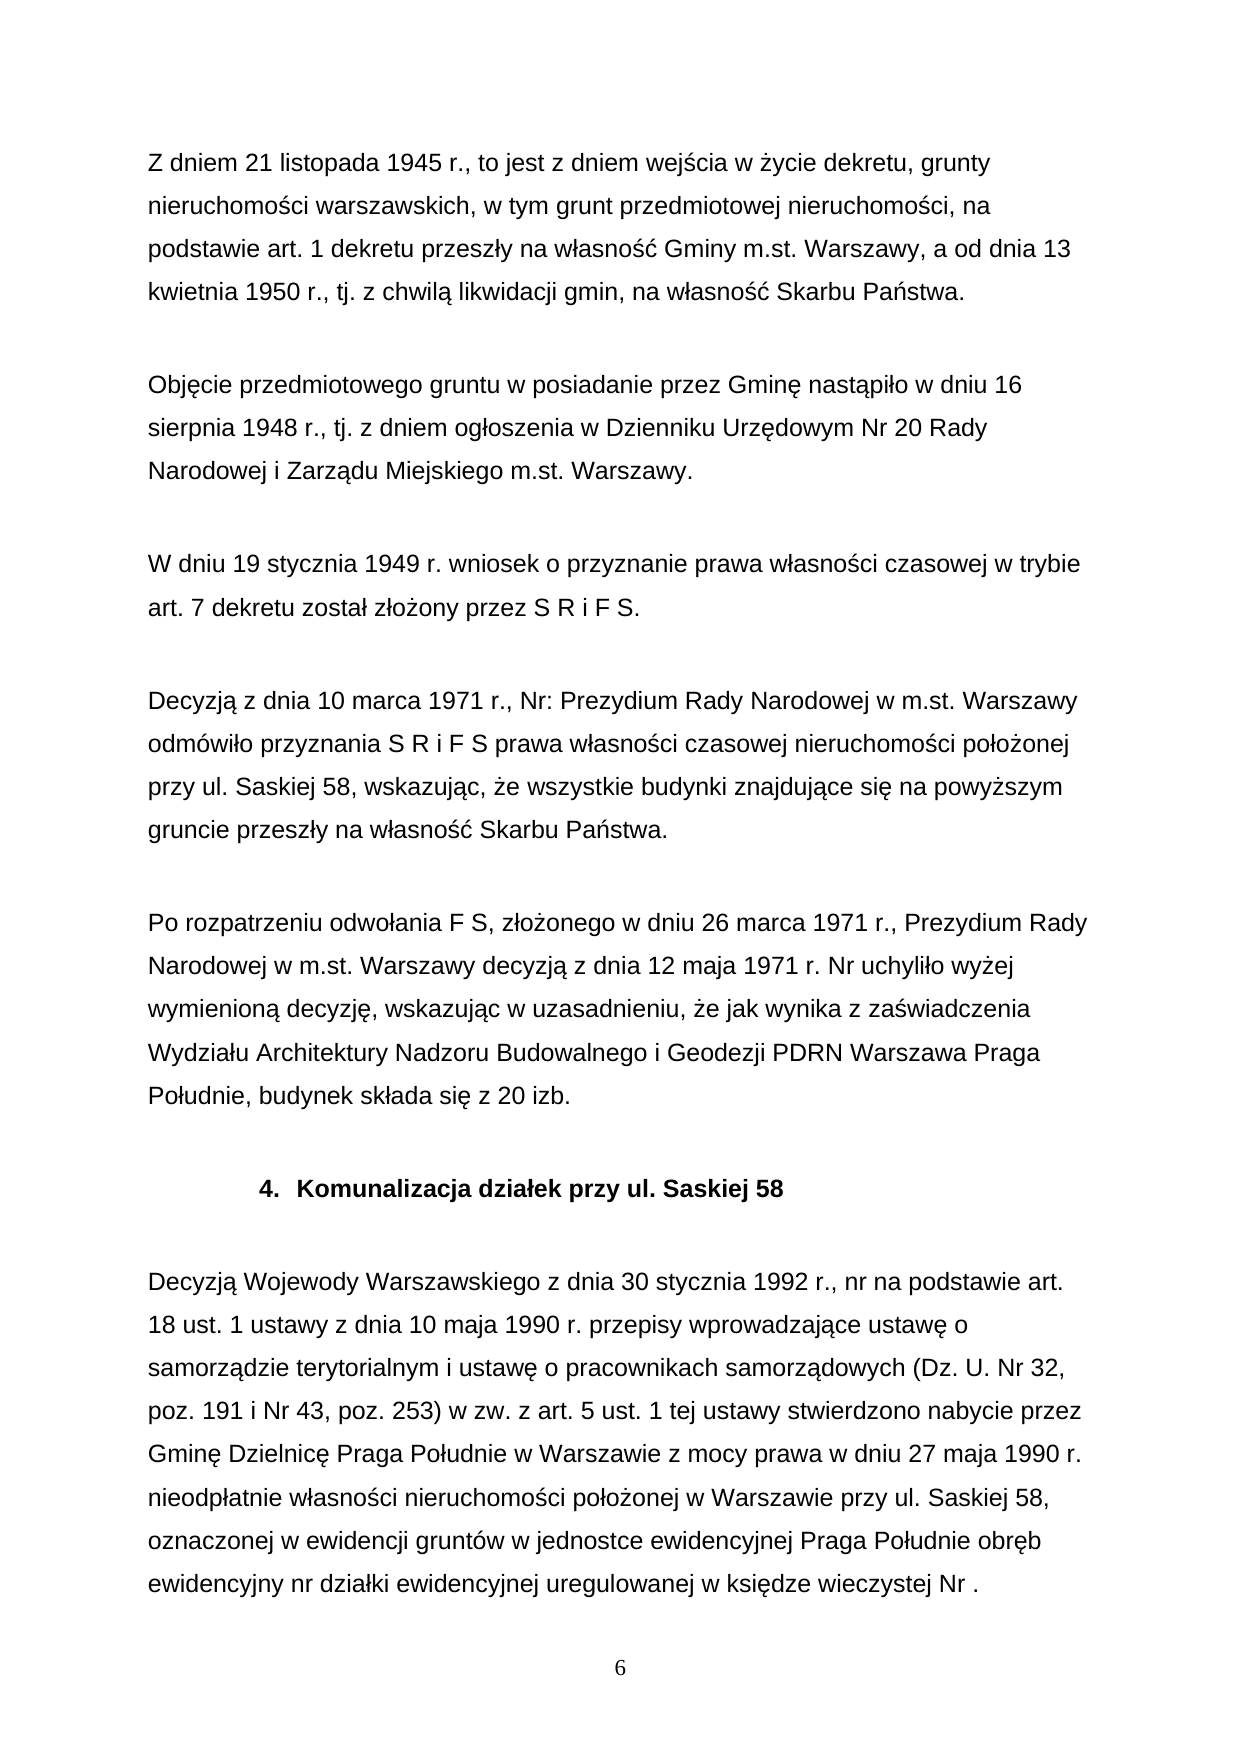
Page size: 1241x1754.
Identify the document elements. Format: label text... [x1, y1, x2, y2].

text Po rozpatrzeniu odwołania F S, złożonego w dniu 26 marca 1971 r., Prezydium Rady Narodowej w m.st. Warszawy decyzją z dnia 12 maja 1971 r. Nr uchyliło wyżej wymienioną decyzję, wskazując w uzasadnieniu, że jak wynika z zaświadczenia Wydziału Architektury Nadzoru Budowalnego i Geodezji PDRN Warszawa Praga Południe, budynek składa się z 20 izb. [148, 908, 1093, 1109]
list Komunalizacja działek przy ul. Saskiej 58 [259, 1174, 1093, 1203]
text Z dniem 21 listopada 1945 r., to jest z dniem wejścia w życie dekretu, grunty nieruchomości warszawskich, w tym grunt przedmiotowej nieruchomości, na podstawie art. 1 dekretu przeszły na własność Gminy m.st. Warszawy, a od dnia 13 kwietnia 1950 r., tj. z chwilą likwidacji gmin, na własność Skarbu Państwa. [148, 148, 1093, 306]
text Decyzją z dnia 10 marca 1971 r., Nr: Prezydium Rady Narodowej w m.st. Warszawy odmówiło przyznania S R i F S prawa własności czasowej nieruchomości położonej przy ul. Saskiej 58, wskazując, że wszystkie budynki znajdujące się na powyższym gruncie przeszły na własność Skarbu Państwa. [148, 686, 1093, 844]
text Objęcie przedmiotowego gruntu w posiadanie przez Gminę nastąpiło w dniu 16 sierpnia 1948 r., tj. z dniem ogłoszenia w Dzienniku Urzędowym Nr 20 Rady Narodowej i Zarządu Miejskiego m.st. Warszawy. [148, 370, 1093, 485]
text Decyzją Wojewody Warszawskiego z dnia 30 stycznia 1992 r., nr na podstawie art. 18 ust. 1 ustawy z dnia 10 maja 1990 r. przepisy wprowadzające ustawę o samorządzie terytorialnym i ustawę o pracownikach samorządowych (Dz. U. Nr 32, poz. 191 i Nr 43, poz. 253) w zw. z art. 5 ust. 1 tej ustawy stwierdzono nabycie przez Gminę Dzielnicę Praga Południe w Warszawie z mocy prawa w dniu 27 maja 1990 r. nieodpłatnie własności nieruchomości położonej w Warszawie przy ul. Saskiej 58, oznaczonej w ewidencji gruntów w jednostce ewidencyjnej Praga Południe obręb ewidencyjny nr działki ewidencyjnej uregulowanej w księdze wieczystej Nr . [148, 1267, 1093, 1598]
text W dniu 19 stycznia 1949 r. wniosek o przyznanie prawa własności czasowej w trybie art. 7 dekretu został złożony przez S R i F S. [148, 549, 1093, 621]
